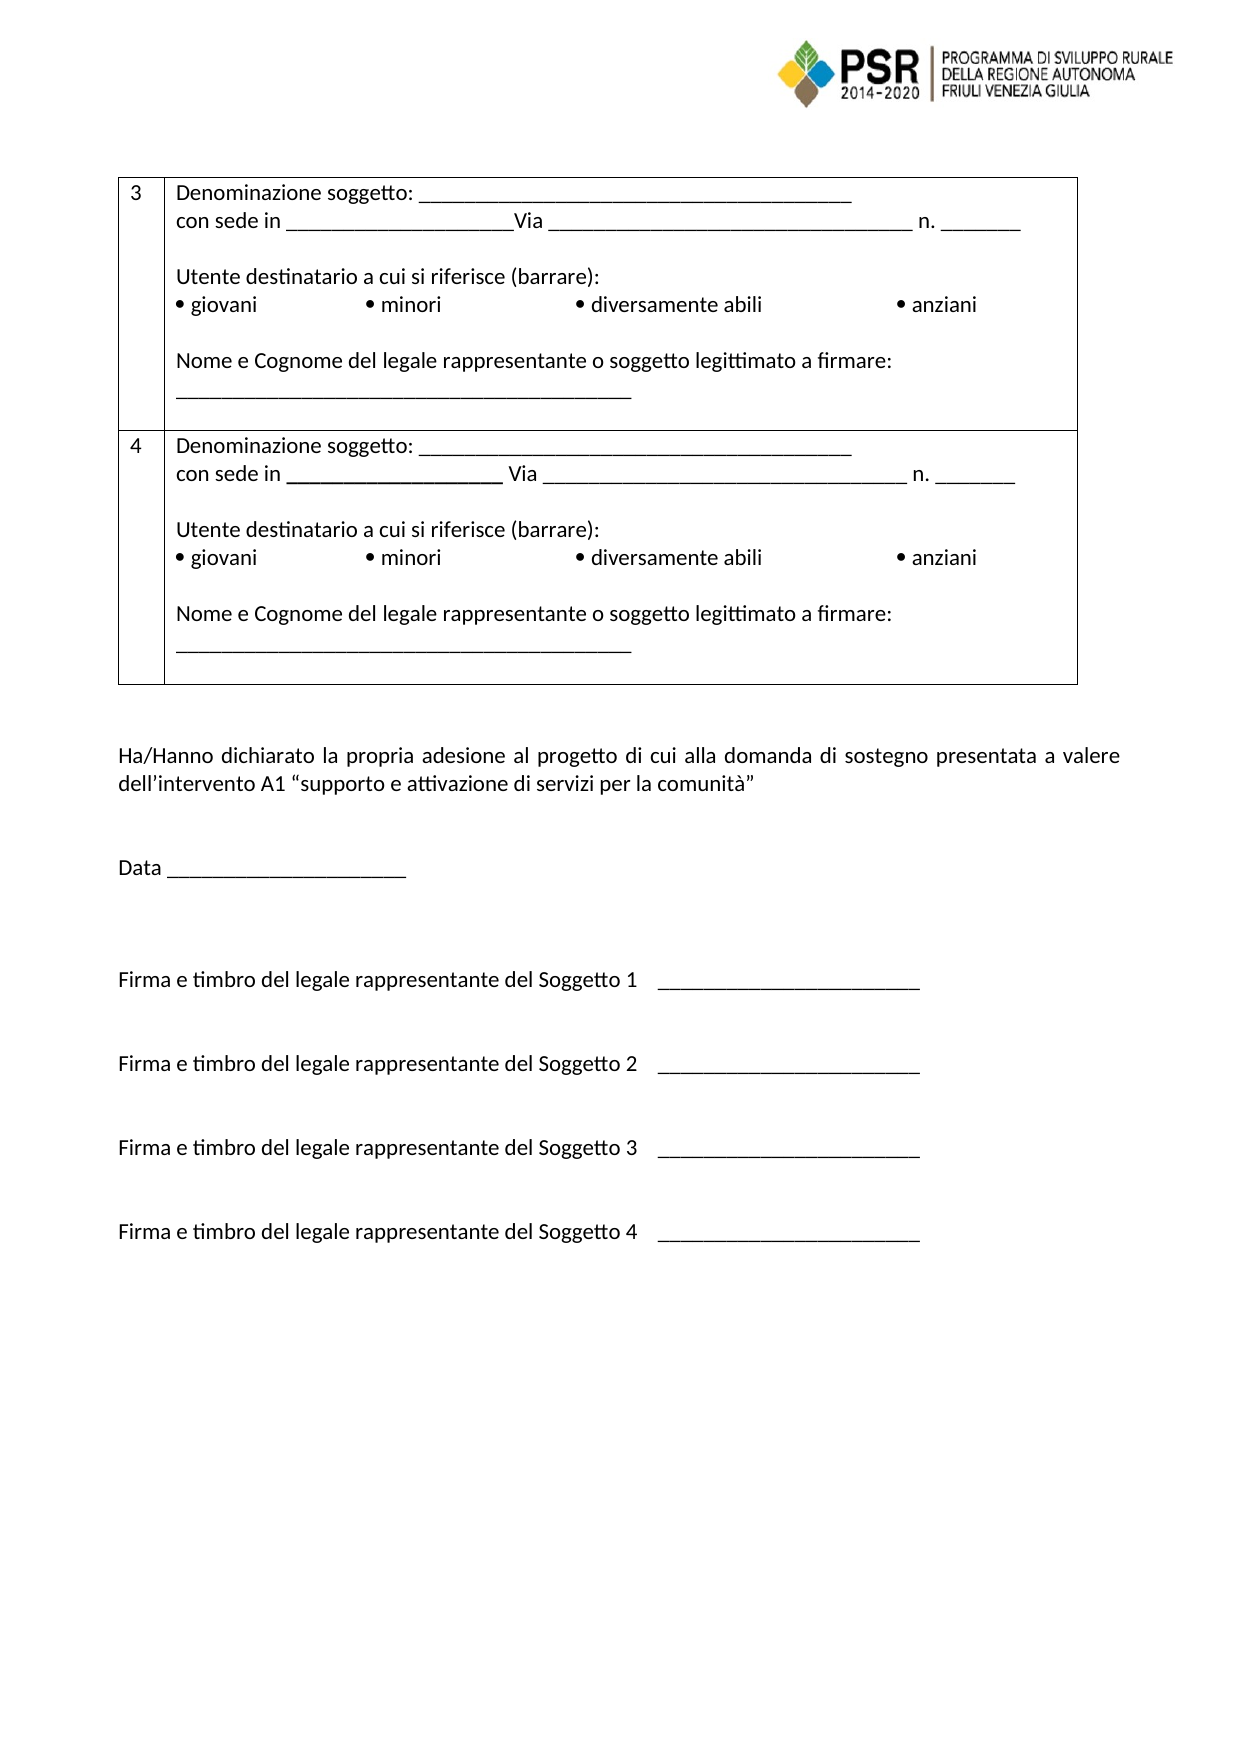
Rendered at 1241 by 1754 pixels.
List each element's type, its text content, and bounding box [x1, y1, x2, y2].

table_cell 4 [119, 431, 164, 684]
text Firma e timbro del legale rappresentante del Soggetto 2 _______________________ [118, 1049, 1122, 1077]
table_cell Denominazione soggetto: ______________________________________ con sede in ___________________ Via ________________________________ n. _______ Utente destinatario a cui si riferisce (barrare): giovani minori diversamente abili anziani Nome e Cognome del legale rappresentante o soggetto legittimato a firmare: ________________________________________ [165, 431, 1077, 684]
text Firma e timbro del legale rappresentante del Soggetto 4 _______________________ [118, 1217, 1122, 1245]
table_cell 3 [119, 178, 164, 430]
picture [767, 38, 1176, 110]
text Ha/Hanno dichiarato la propria adesione al progetto di cui alla domanda di sostegno presentata a valere dell’intervento A1 “supporto e attivazione di servizi per la comunità” [118, 741, 1122, 797]
table_cell Denominazione soggetto: ______________________________________ con sede in ____________________Via ________________________________ n. _______ Utente destinatario a cui si riferisce (barrare): giovani minori diversamente abili anziani Nome e Cognome del legale rappresentante o soggetto legittimato a firmare: ________________________________________ [165, 178, 1077, 430]
text Data _____________________ [118, 853, 1122, 881]
text Firma e timbro del legale rappresentante del Soggetto 1 _______________________ [118, 965, 1122, 993]
text Firma e timbro del legale rappresentante del Soggetto 3 _______________________ [118, 1133, 1122, 1161]
